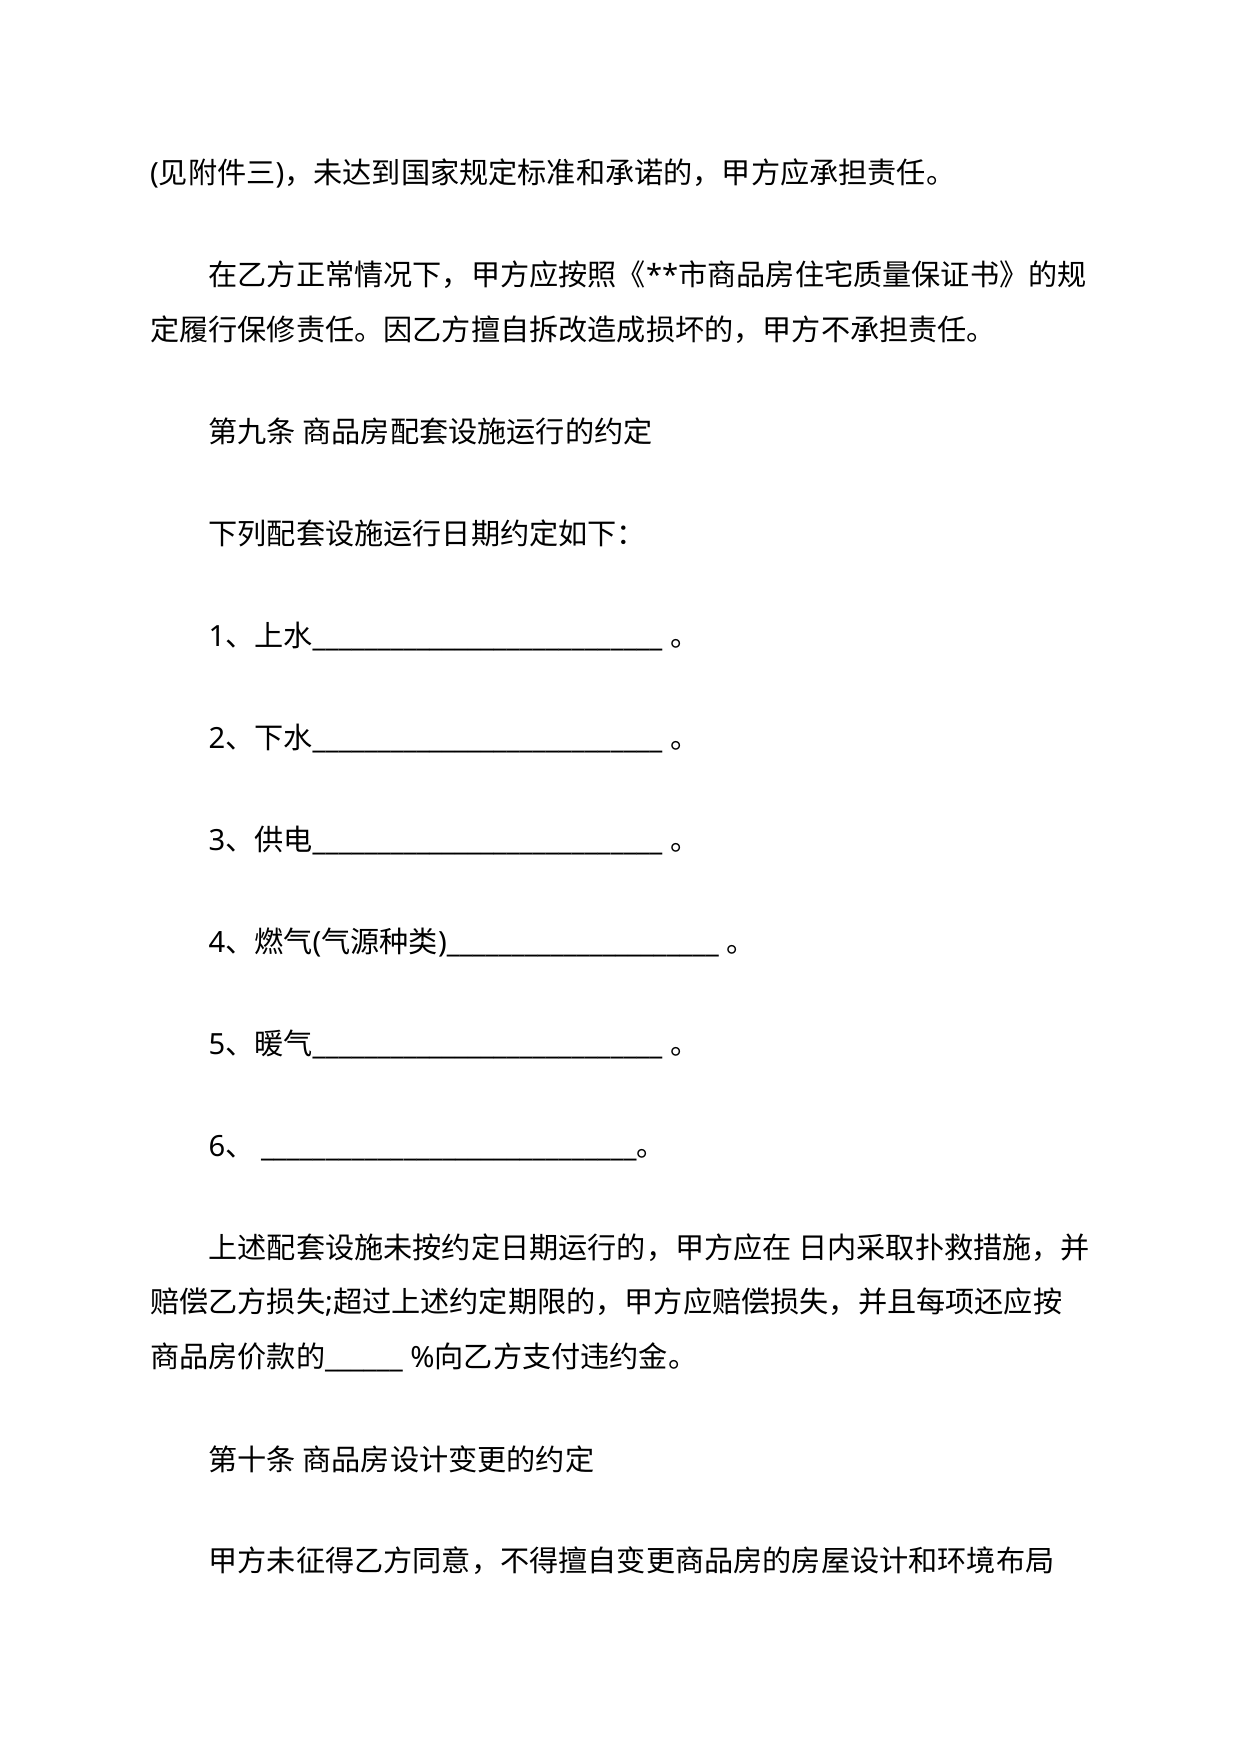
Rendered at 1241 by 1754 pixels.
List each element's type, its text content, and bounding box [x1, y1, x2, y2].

text 3、供电___________________________ 。 [150, 816, 1090, 859]
text 4、燃气(气源种类)_____________________ 。 [150, 918, 1090, 961]
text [150, 1538, 1090, 1580]
text 在乙方正常情况下，甲方应按照《**市商品房住宅质量保证书》的规定履行保修责任。因乙方擅自拆改造成损坏的，甲方不承担责任。 [150, 252, 1090, 349]
text 上述配套设施未按约定日期运行的，甲方应在 日内采取扑救措施，并赔偿乙方损失;超过上述约定期限的，甲方应赔偿损失，并且每项还应按商品房价款的______ %向乙方支付违约金。 [150, 1224, 1090, 1376]
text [150, 150, 1090, 192]
text 第十条 商品房设计变更的约定 [150, 1436, 1090, 1478]
text 下列配套设施运行日期约定如下： [150, 511, 1090, 553]
text 6、 _____________________________。 [150, 1122, 1090, 1164]
text 1、上水___________________________ 。 [150, 612, 1090, 655]
text 第九条 商品房配套设施运行的约定 [150, 409, 1090, 451]
text 2、下水___________________________ 。 [150, 714, 1090, 757]
text 5、暖气___________________________ 。 [150, 1020, 1090, 1063]
